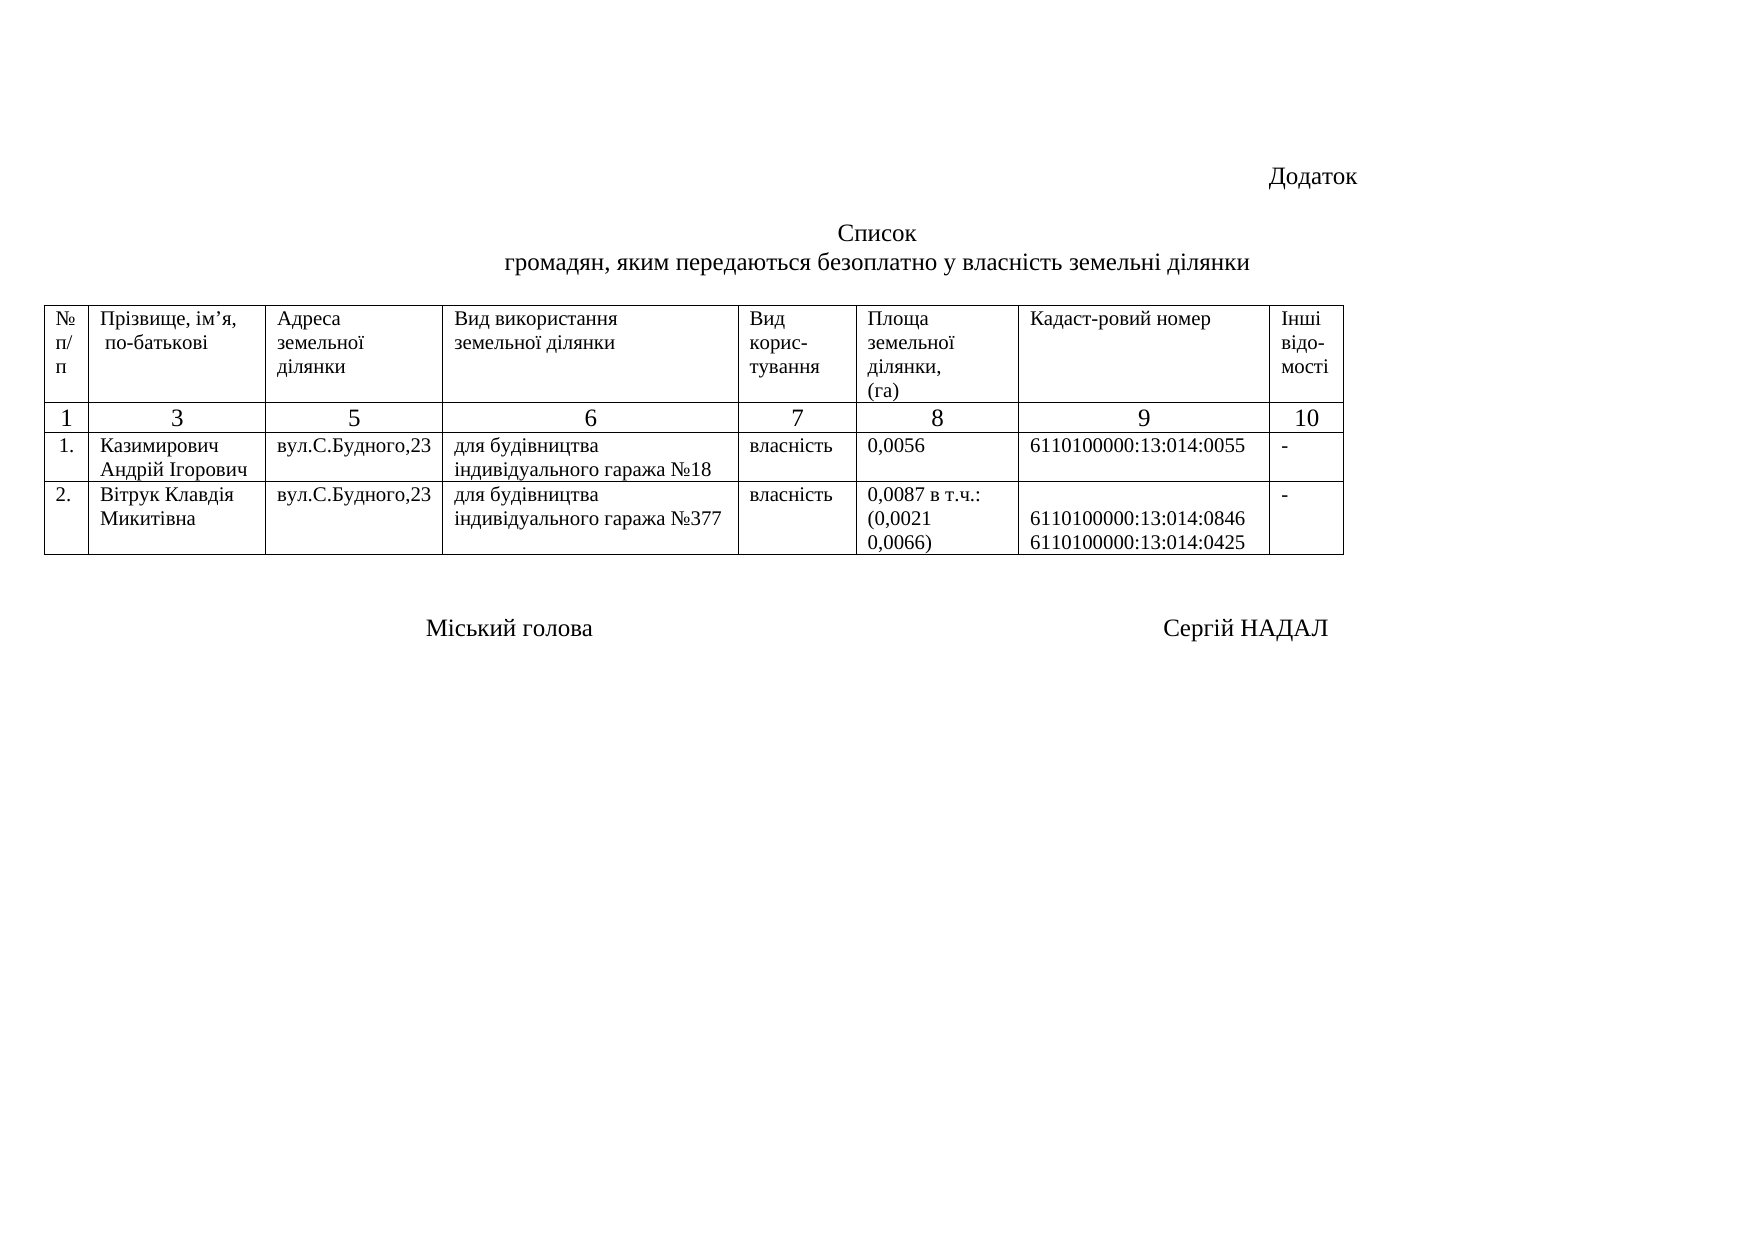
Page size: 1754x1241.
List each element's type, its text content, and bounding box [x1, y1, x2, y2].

table_cell 7 [739, 403, 856, 432]
table_cell 10 [1270, 403, 1343, 432]
table_cell для будівництва індивідуального гаража №18 [443, 433, 738, 481]
table_cell 2. [45, 482, 88, 554]
table_header Кадаст-ровий номер [1019, 306, 1269, 402]
table_cell 6110100000:13:014:0055 [1019, 433, 1269, 481]
text громадян, яким передаються безоплатно у власність земельні ділянки [88, 247, 1665, 276]
table_header Інші відо- мості [1270, 306, 1343, 402]
table_cell вул.С.Будного,23 [266, 482, 442, 554]
table_header Площа земельної ділянки, (га) [857, 306, 1018, 402]
table_cell 8 [857, 403, 1018, 432]
table_cell власність [739, 433, 856, 481]
table_header Прізвище, ім’я, по-батькові [89, 306, 265, 402]
table_cell 5 [266, 403, 442, 432]
table_cell Казимирович Андрій Ігорович [89, 433, 265, 481]
text Список [88, 218, 1665, 247]
table_cell вул.С.Будного,23 [266, 433, 442, 481]
table_cell 6 [443, 403, 738, 432]
table_header № п/п [45, 306, 88, 402]
table_cell - [1270, 433, 1343, 481]
table_cell 6110100000:13:014:0846 6110100000:13:014:0425 [1019, 482, 1269, 554]
table_cell - [1270, 482, 1343, 554]
table_cell 1 [45, 403, 88, 432]
table_cell 1. [45, 433, 88, 481]
table_cell 0,0056 [857, 433, 1018, 481]
table_cell 3 [89, 403, 265, 432]
table_header Вид використання земельної ділянки [443, 306, 738, 402]
table_cell Вітрук Клавдія Микитівна [89, 482, 265, 554]
table_header Вид корис- тування [739, 306, 856, 402]
text Додаток [1195, 161, 1665, 190]
table_cell для будівництва індивідуального гаража №377 [443, 482, 738, 554]
table_cell власність [739, 482, 856, 554]
table_cell 0,0087 в т.ч.: (0,0021 0,0066) [857, 482, 1018, 554]
text Міський голова Сергій НАДАЛ [88, 613, 1665, 641]
table_header Адреса земельної ділянки [266, 306, 442, 402]
table_cell 9 [1019, 403, 1269, 432]
